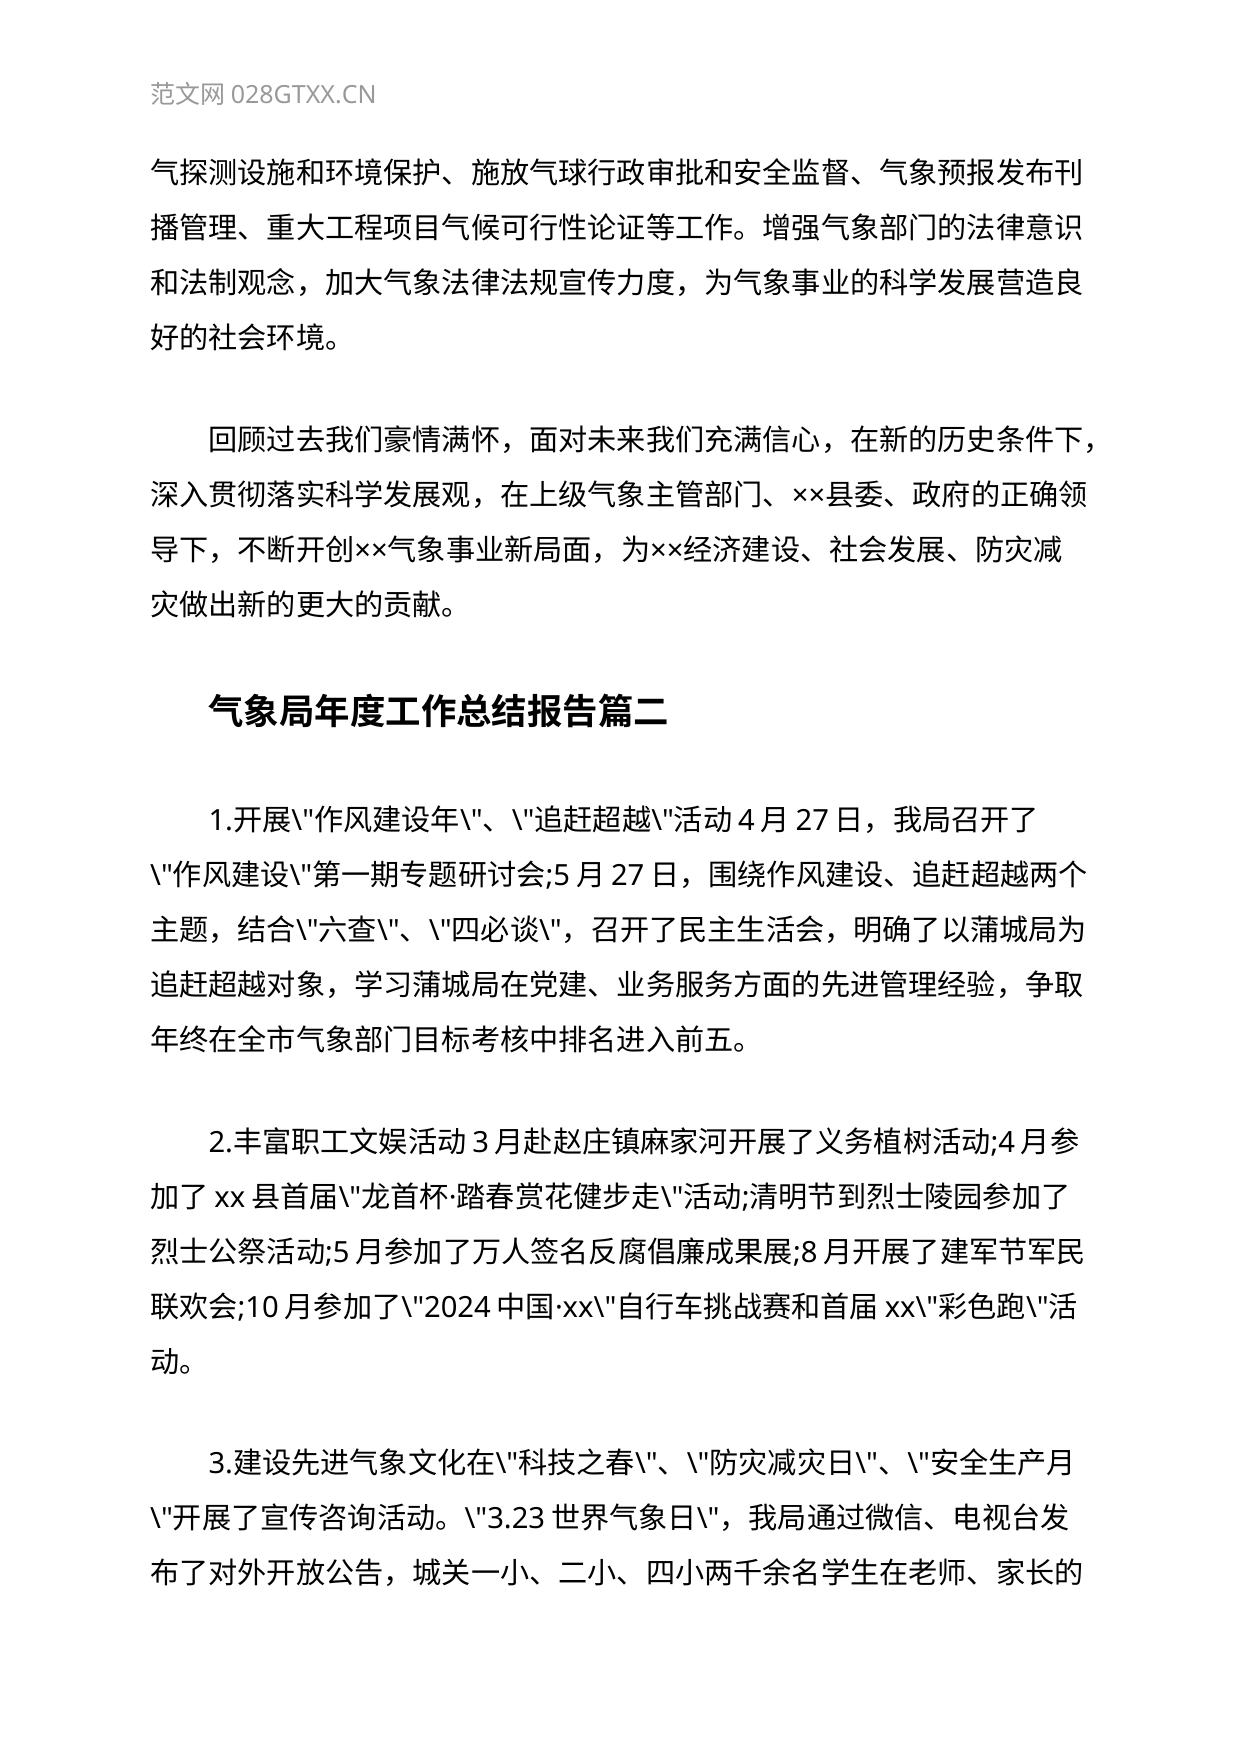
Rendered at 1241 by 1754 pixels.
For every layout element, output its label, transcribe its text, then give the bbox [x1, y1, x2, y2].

text 2.丰富职工文娱活动3月赴赵庄镇麻家河开展了义务植树活动;4月参加了xx县首届\"龙首杯·踏春赏花健步走\"活动;清明节到烈士陵园参加了烈士公祭活动;5月参加了万人签名反腐倡廉成果展;8月开展了建军节军民联欢会;10月参加了\"2024中国·xx\"自行车挑战赛和首届xx\"彩色跑\"活动。 [150, 1118, 1090, 1381]
text 气象局年度工作总结报告篇二 [150, 683, 1090, 734]
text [150, 150, 1090, 357]
text 1.开展\"作风建设年\"、\"追赶超越\"活动4月27日，我局召开了\"作风建设\"第一期专题研讨会;5月27日，围绕作风建设、追赶超越两个主题，结合\"六查\"、\"四必谈\"，召开了民主生活会，明确了以蒲城局为追赶超越对象，学习蒲城局在党建、业务服务方面的先进管理经验，争取年终在全市气象部门目标考核中排名进入前五。 [150, 797, 1090, 1059]
text 回顾过去我们豪情满怀，面对未来我们充满信心，在新的历史条件下，深入贯彻落实科学发展观，在上级气象主管部门、××县委、政府的正确领导下，不断开创××气象事业新局面，为××经济建设、社会发展、防灾减灾做出新的更大的贡献。 [150, 416, 1090, 624]
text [150, 1440, 1090, 1592]
